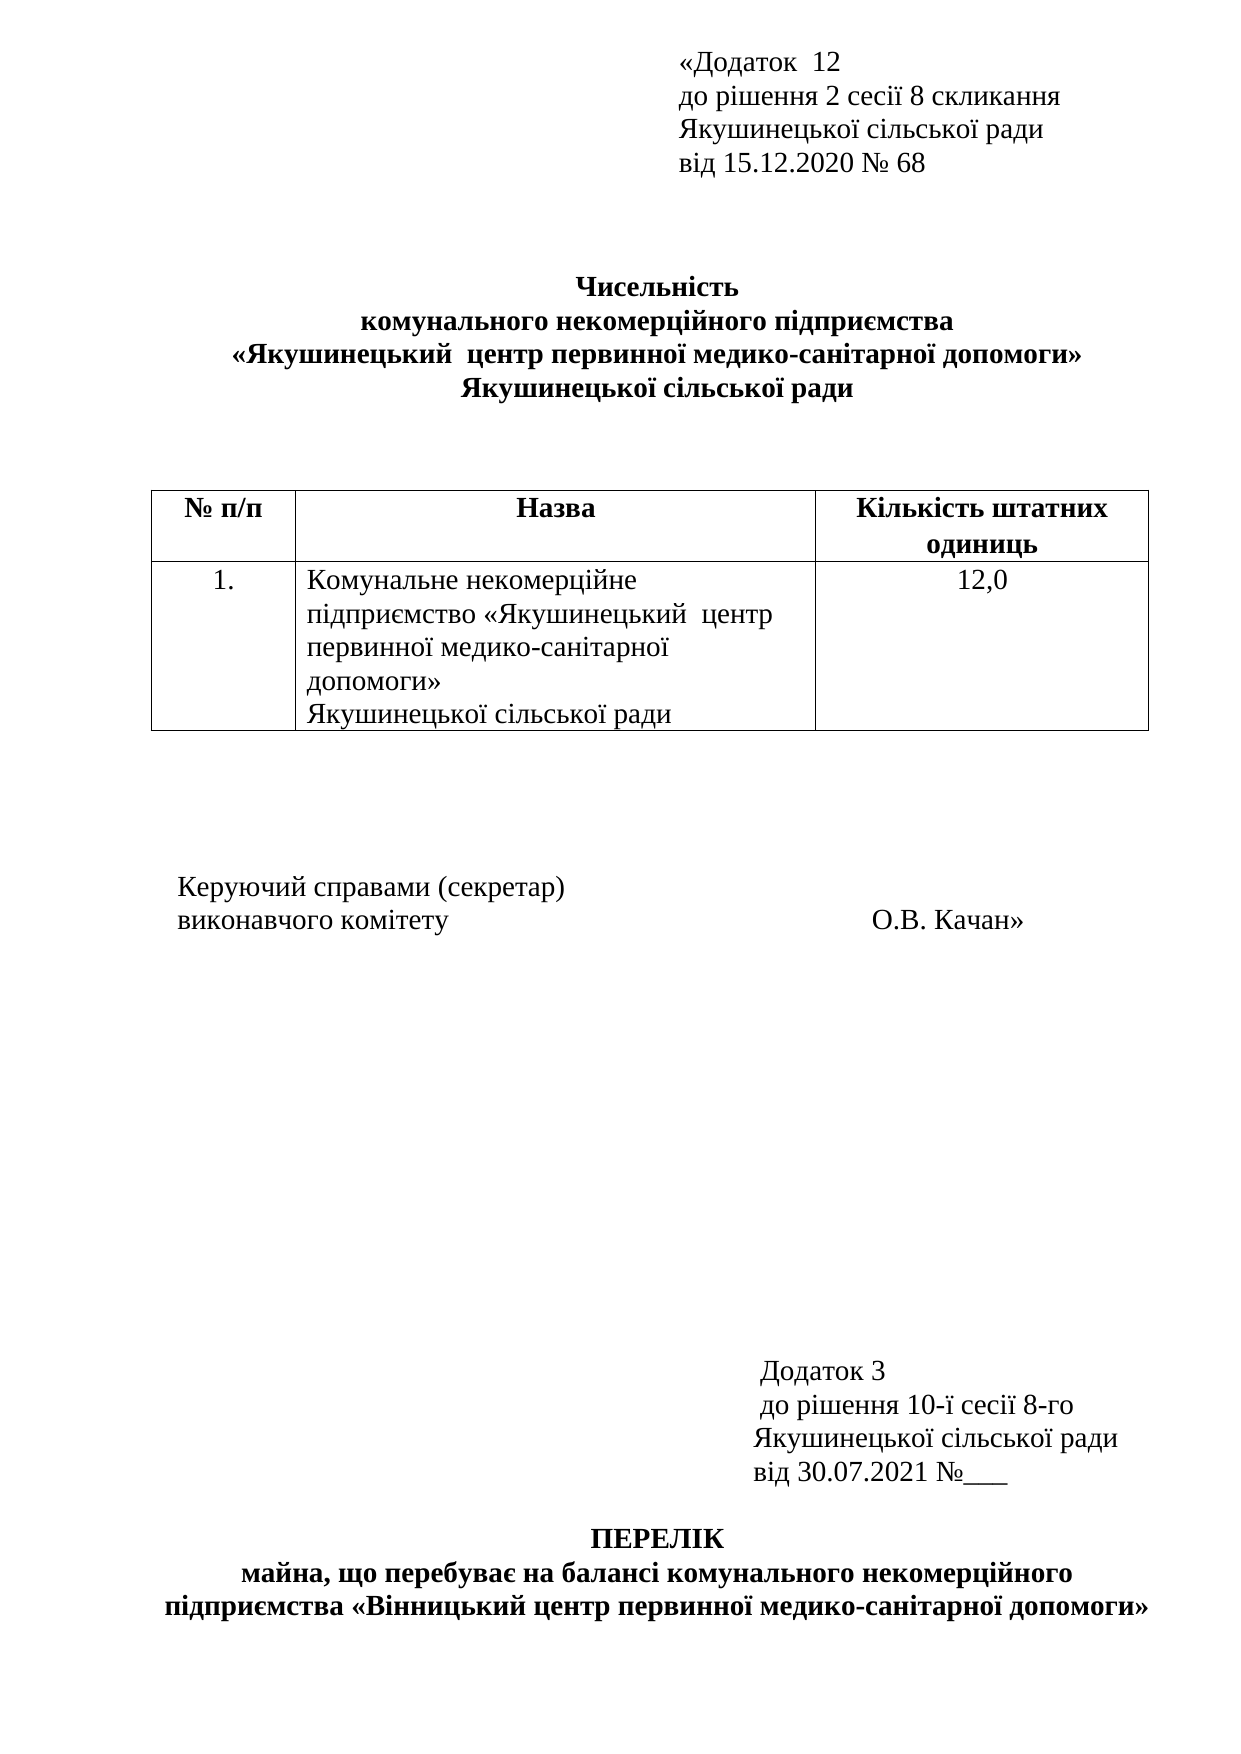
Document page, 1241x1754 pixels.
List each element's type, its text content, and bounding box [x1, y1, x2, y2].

text комунального некомерційного підприємства [162, 303, 1152, 337]
text Якушинецької сільської ради [162, 370, 1152, 404]
text до рішення 10-ї сесії 8-го [162, 1387, 1152, 1421]
table_header № п/п [152, 491, 295, 561]
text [162, 1555, 1152, 1622]
table_header Кількість штатних одиниць [816, 491, 1148, 561]
table_cell 12,0 [816, 562, 1148, 730]
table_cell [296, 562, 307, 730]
text від 15.12.2020 № 68 [679, 145, 1152, 178]
text до рішення 2 сесії 8 скликання [679, 78, 1152, 111]
text виконавчого комітету О.В. Качан» [162, 902, 1152, 936]
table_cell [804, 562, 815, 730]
text ПЕРЕЛІК [162, 1521, 1152, 1555]
text Чисельність [162, 269, 1152, 303]
table_cell 1. [152, 562, 295, 730]
text «Додаток 12 [605, 44, 1152, 78]
text Додаток 3 [162, 1353, 1152, 1387]
table_header Назва [296, 491, 815, 561]
text «Якушинецький центр первинної медико-санітарної допомоги» [162, 337, 1152, 370]
text Керуючий справами (секретар) [162, 869, 1152, 902]
text від 30.07.2021 №___ [162, 1454, 1152, 1488]
text Якушинецької сільської ради [162, 1421, 1152, 1454]
text Якушинецької сільської ради [679, 111, 1152, 145]
